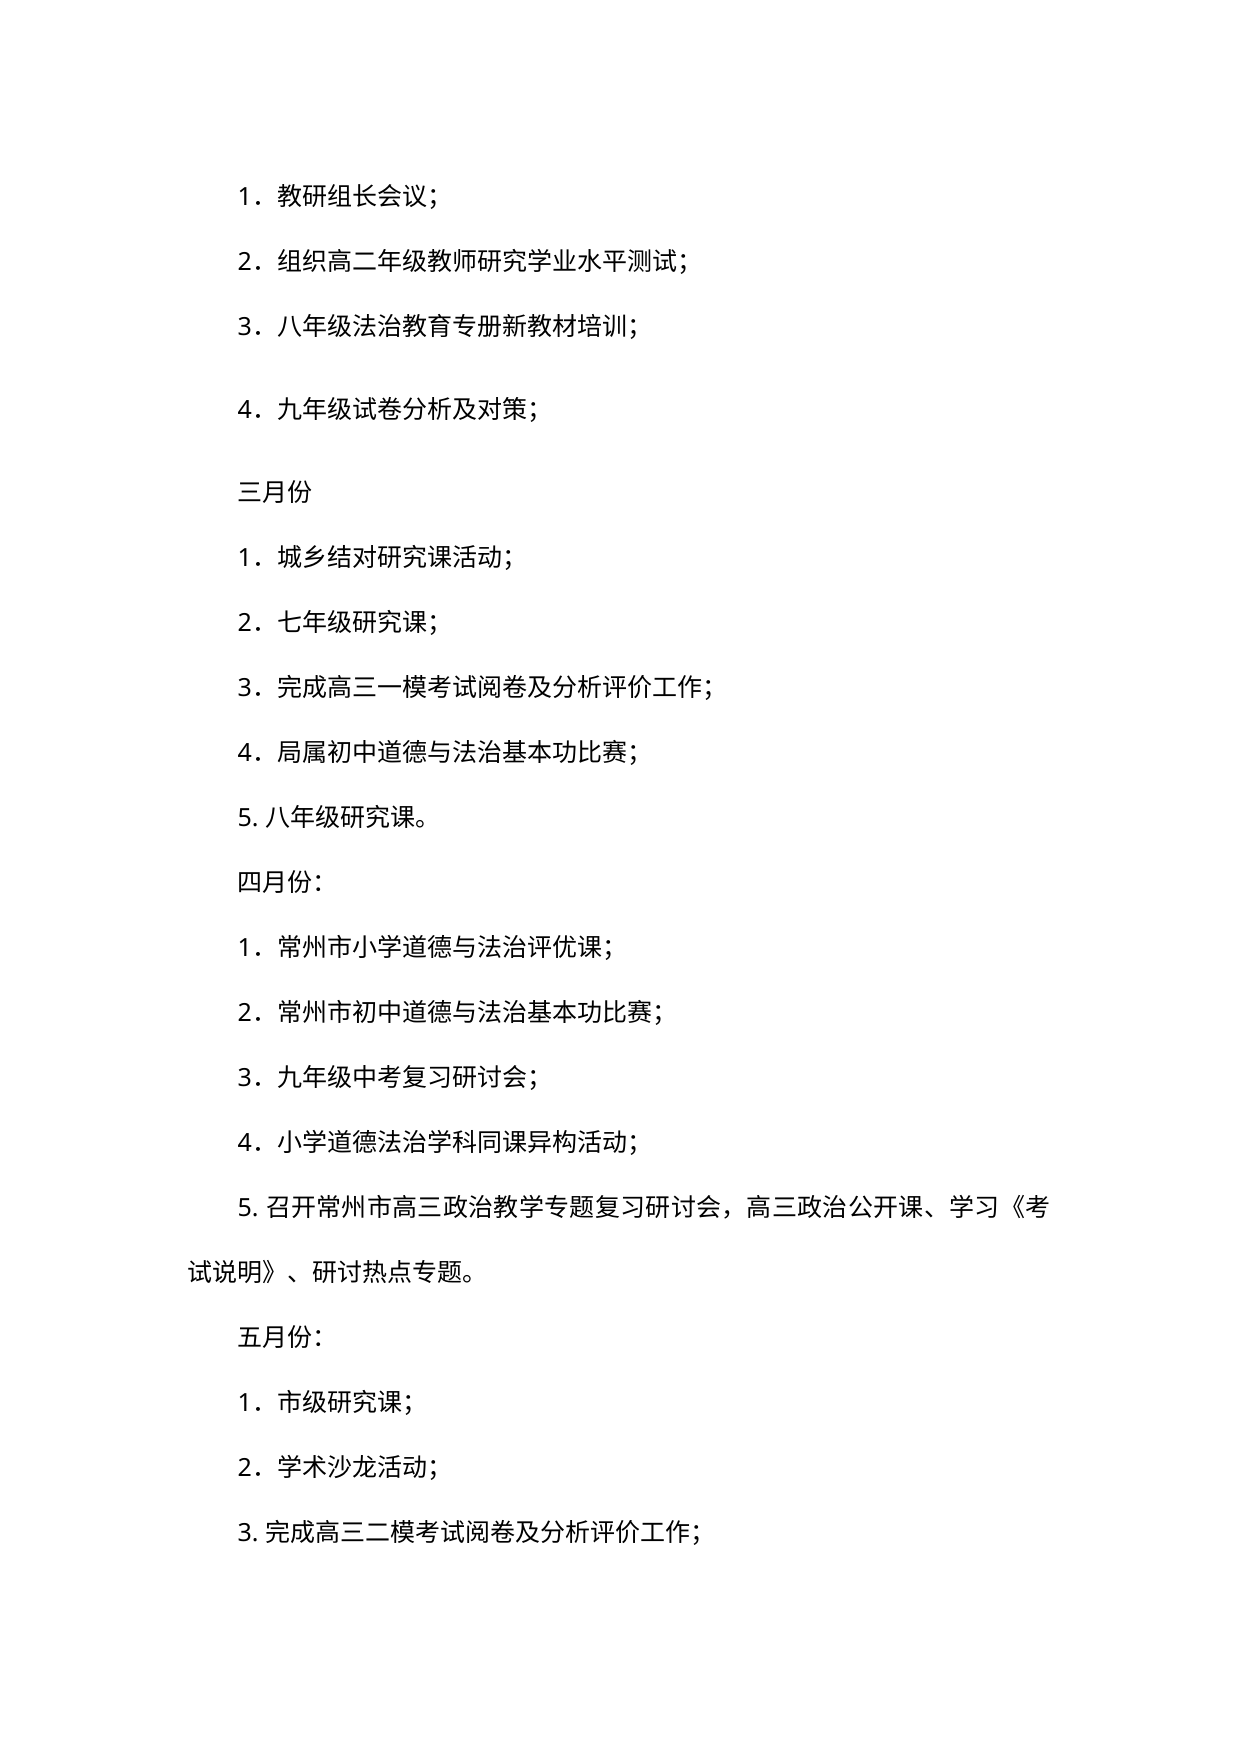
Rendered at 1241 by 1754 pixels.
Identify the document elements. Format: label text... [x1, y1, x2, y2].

text 2．组织高二年级教师研究学业水平测试； [187, 227, 1053, 292]
text 4．小学道德法治学科同课异构活动； [187, 1108, 1053, 1173]
text 5. 八年级研究课。 [187, 783, 1053, 848]
text 五月份： [187, 1303, 1053, 1368]
text 1．城乡结对研究课活动； [187, 523, 1053, 588]
text 2．常州市初中道德与法治基本功比赛； [187, 978, 1053, 1043]
text 2．七年级研究课； [187, 588, 1053, 653]
text 四月份： [187, 848, 1053, 913]
text 1．教研组长会议； [187, 162, 1053, 227]
text 3．八年级法治教育专册新教材培训； [187, 292, 1053, 357]
text 2．学术沙龙活动； [187, 1433, 1053, 1498]
text 4．九年级试卷分析及对策； [187, 375, 1053, 440]
text 5. 召开常州市高三政治教学专题复习研讨会，高三政治公开课、学习《考试说明》、研讨热点专题。 [187, 1173, 1053, 1303]
text 3．九年级中考复习研讨会； [187, 1043, 1053, 1108]
text 三月份 [187, 458, 1053, 523]
text 1．市级研究课； [187, 1368, 1053, 1433]
text 1．常州市小学道德与法治评优课； [187, 913, 1053, 978]
text 3. 完成高三二模考试阅卷及分析评价工作； [187, 1498, 1053, 1563]
text 4．局属初中道德与法治基本功比赛； [187, 718, 1053, 783]
text 3．完成高三一模考试阅卷及分析评价工作； [187, 653, 1053, 718]
